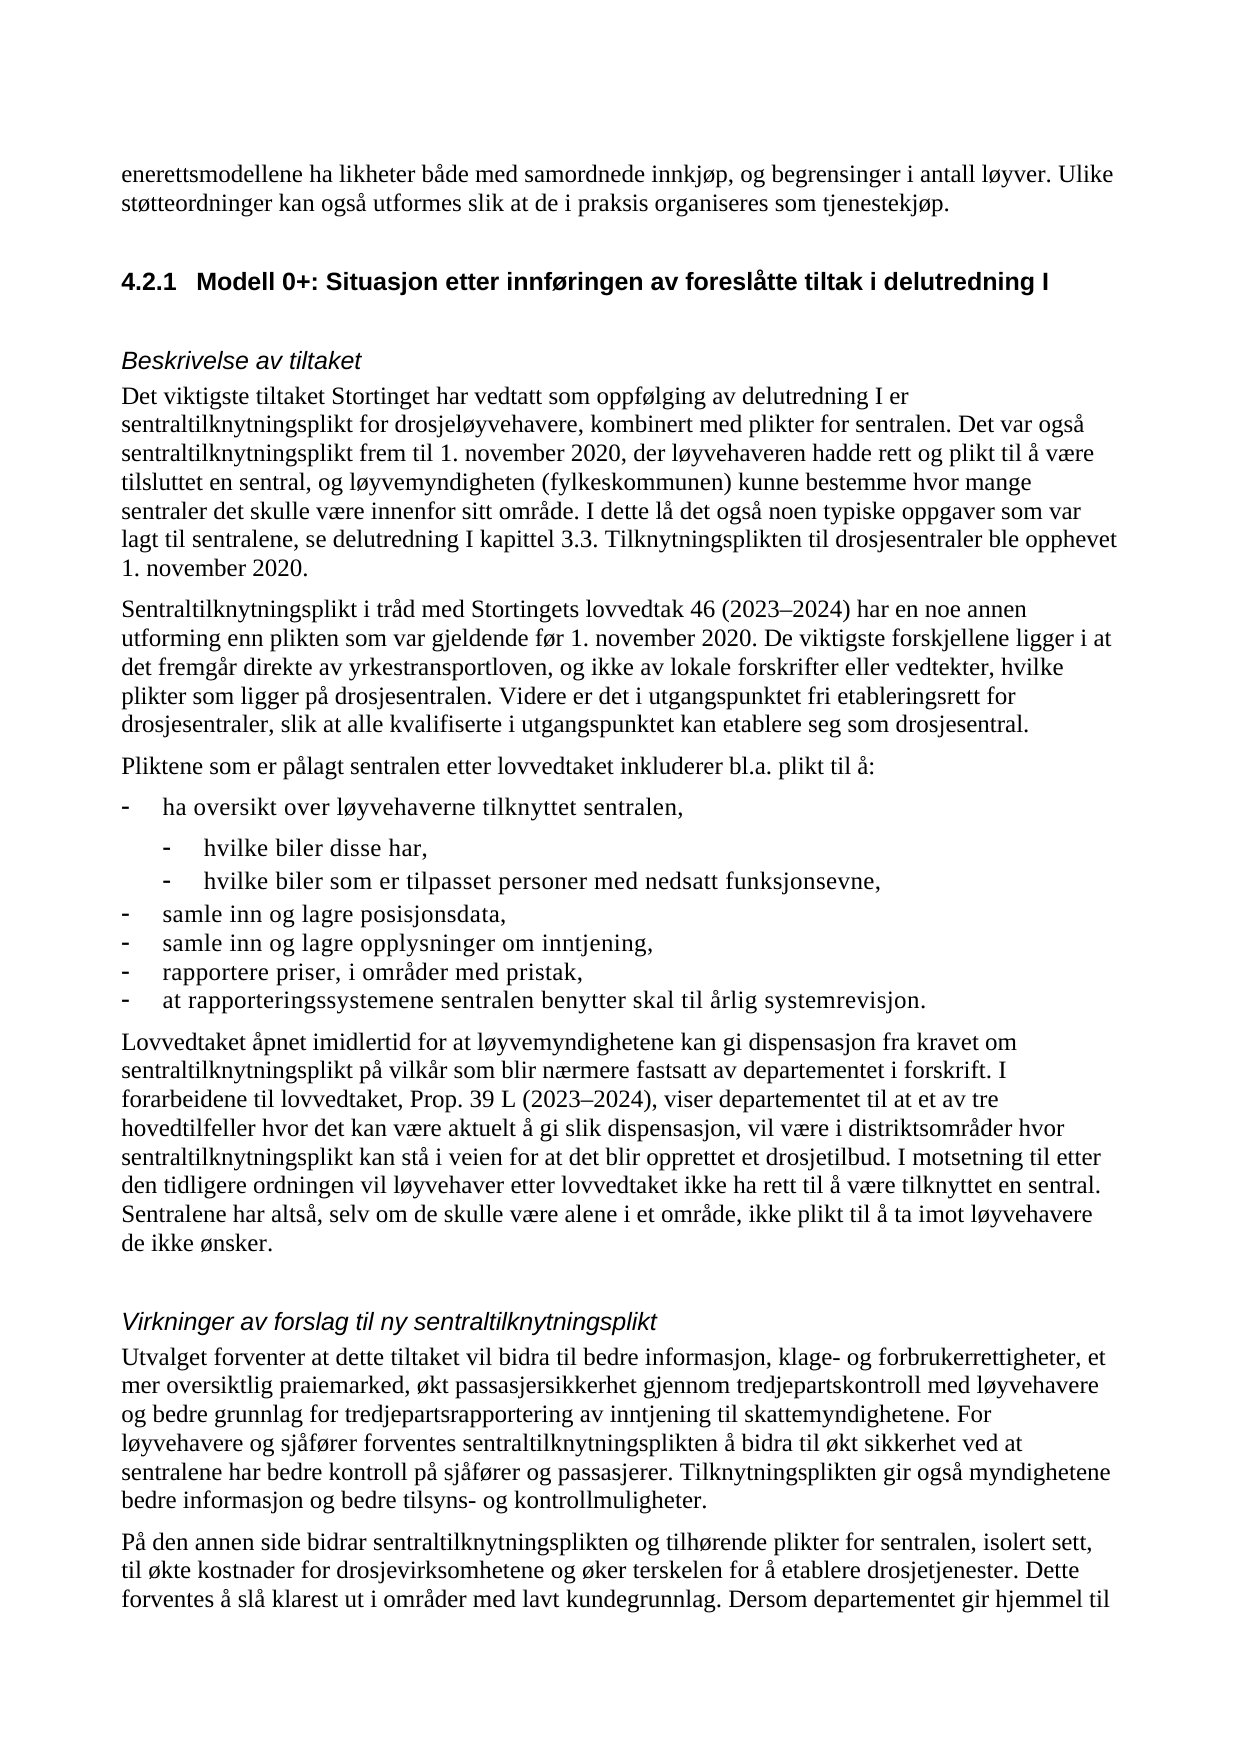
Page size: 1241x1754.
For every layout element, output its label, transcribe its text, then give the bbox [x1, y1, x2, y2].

list samle inn og lagre opplysninger om inntjening, [121, 928, 1119, 957]
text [121, 159, 1119, 217]
text Beskrivelse av tiltaket [121, 346, 1119, 374]
list hvilke biler som er tilpasset personer med nedsatt funksjonsevne, [162, 866, 1119, 895]
text Lovvedtaket åpnet imidlertid for at løyvemyndighetene kan gi dispensasjon fra kravet om sentraltilknytningsplikt på vilkår som blir nærmere fastsatt av departementet i forskrift. I forarbeidene til lovvedtaket, Prop. 39 L (2023–2024), viser departementet til at et av tre hovedtilfeller hvor det kan være aktuelt å gi slik dispensasjon, vil være i distriktsområder hvor sentraltilknytningsplikt kan stå i veien for at det blir opprettet et drosjetilbud. I motsetning til etter den tidligere ordningen vil løyvehaver etter lovvedtaket ikke ha rett til å være tilknyttet en sentral. Sentralene har altså, selv om de skulle være alene i et område, ikke plikt til å ta imot løyvehavere de ikke ønsker. [121, 1027, 1119, 1257]
text Utvalget forventer at dette tiltaket vil bidra til bedre informasjon, klage- og forbrukerrettigheter, et mer oversiktlig praiemarked, økt passasjersikkerhet gjennom tredjepartskontroll med løyvehavere og bedre grunnlag for tredjepartsrapportering av inntjening til skattemyndighetene. For løyvehavere og sjåfører forventes sentraltilknytningsplikten å bidra til økt sikkerhet ved at sentralene har bedre kontroll på sjåfører og passasjerer. Tilknytningsplikten gir også myndighetene bedre informasjon og bedre tilsyns- og kontrollmuligheter. [121, 1342, 1119, 1514]
list ha oversikt over løyvehaverne tilknyttet sentralen, [121, 792, 1119, 821]
text Det viktigste tiltaket Stortinget har vedtatt som oppfølging av delutredning I er sentraltilknytningsplikt for drosjeløyvehavere, kombinert med plikter for sentralen. Det var også sentraltilknytningsplikt frem til 1. november 2020, der løyvehaveren hadde rett og plikt til å være tilsluttet en sentral, og løyvemyndigheten (fylkeskommunen) kunne bestemme hvor mange sentraler det skulle være innenfor sitt område. I dette lå det også noen typiske oppgaver som var lagt til sentralene, se delutredning I kapittel 3.3. Tilknytningsplikten til drosjesentraler ble opphevet 1. november 2020. [121, 381, 1119, 582]
list rapportere priser, i områder med pristak, [121, 957, 1119, 986]
list samle inn og lagre posisjonsdata, [121, 899, 1119, 928]
subtitle Modell 0+: Situasjon etter innføringen av foreslåtte tiltak i delutredning I [121, 267, 1119, 296]
text Sentraltilknytningsplikt i tråd med Stortingets lovvedtak 46 (2023–2024) har en noe annen utforming enn plikten som var gjeldende før 1. november 2020. De viktigste forskjellene ligger i at det fremgår direkte av yrkestransportloven, og ikke av lokale forskrifter eller vedtekter, hvilke plikter som ligger på drosjesentralen. Videre er det i utgangspunktet fri etableringsrett for drosjesentraler, slik at alle kvalifiserte i utgangspunktet kan etablere seg som drosjesentral. [121, 594, 1119, 738]
list hvilke biler disse har, [162, 833, 1119, 862]
text Virkninger av forslag til ny sentraltilknytningsplikt [121, 1307, 1119, 1336]
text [121, 1527, 1119, 1613]
text Pliktene som er pålagt sentralen etter lovvedtaket inkluderer bl.a. plikt til å: [121, 751, 1119, 779]
list at rapporteringssystemene sentralen benytter skal til årlig systemrevisjon. [121, 986, 1119, 1014]
